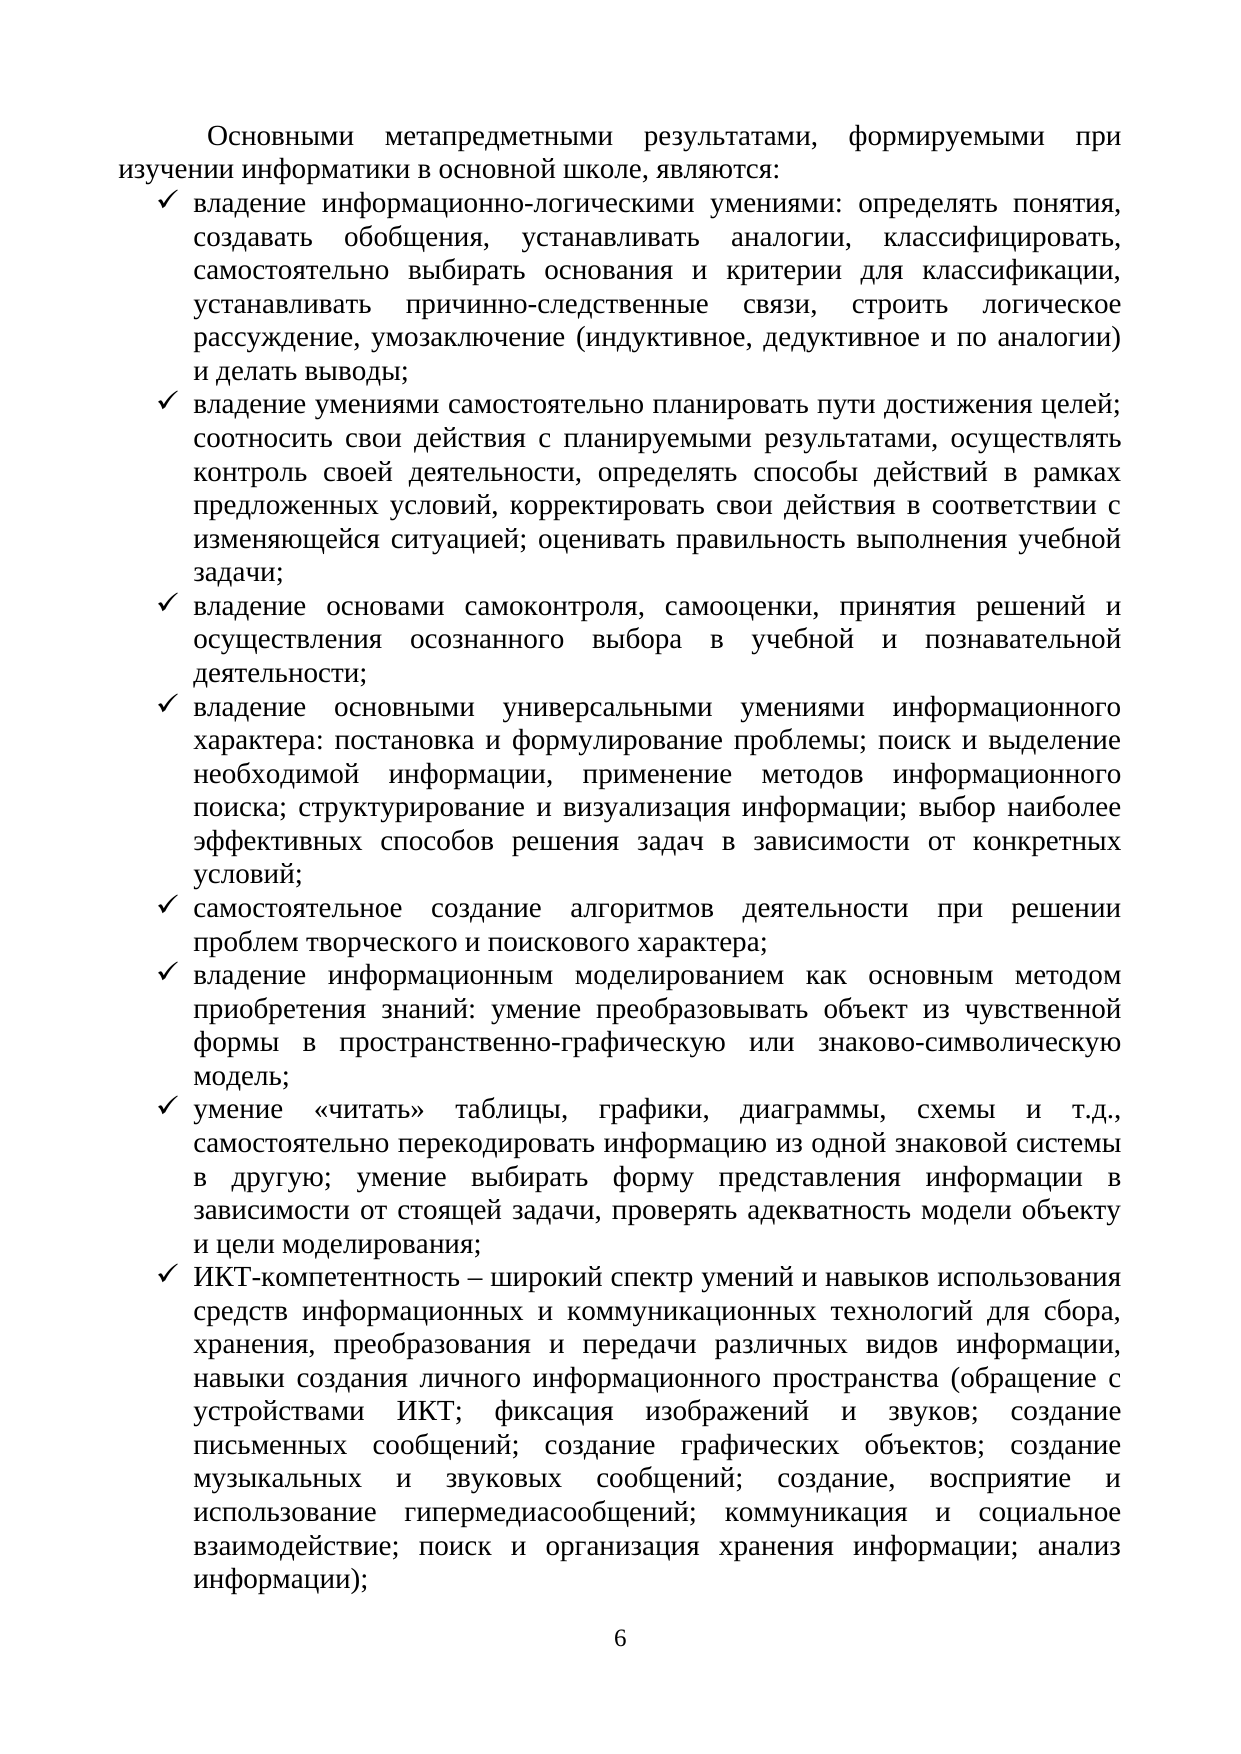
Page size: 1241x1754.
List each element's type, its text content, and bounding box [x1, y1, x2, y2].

list ИКТ-компетентность – широкий спектр умений и навыков использования средств информационных и коммуникационных технологий для сбора, хранения, преобразования и передачи различных видов информации, навыки создания личного информационного пространства (обращение с устройствами ИКТ; фиксация изображений и звуков; создание письменных сообщений; создание графических объектов; создание музыкальных и звуковых сообщений; создание, восприятие и использование гипермедиасообщений; коммуникация и социальное взаимодействие; поиск и организация хранения информации; анализ информации); [156, 1259, 1122, 1595]
list владение основными универсальными умениями информационного характера: постановка и формулирование проблемы; поиск и выделение необходимой информации, применение методов информационного поиска; структурирование и визуализация информации; выбор наиболее эффективных способов решения задач в зависимости от конкретных условий; [156, 689, 1122, 890]
list владение умениями самостоятельно планировать пути достижения целей; соотносить свои действия с планируемыми результатами, осуществлять контроль своей деятельности, определять способы действий в рамках предложенных условий, корректировать свои действия в соответствии с изменяющейся ситуацией; оценивать правильность выполнения учебной задачи; [156, 387, 1122, 588]
list владение информационным моделированием как основным методом приобретения знаний: умение преобразовывать объект из чувственной формы в пространственно-графическую или знаково-символическую модель; [156, 957, 1122, 1091]
list самостоятельное создание алгоритмов деятельности при решении проблем творческого и поискового характера; [156, 890, 1122, 957]
list владение информационно-логическими умениями: определять понятия, создавать обобщения, устанавливать аналогии, классифицировать, самостоятельно выбирать основания и критерии для классификации, устанавливать причинно-следственные связи, строить логическое рассуждение, умозаключение (индуктивное, дедуктивное и по аналогии) и делать выводы; [156, 185, 1122, 387]
text Основными метапредметными результатами, формируемыми при изучении информатики в основной школе, являются: [118, 118, 1122, 185]
list владение основами самоконтроля, самооценки, принятия решений и осуществления осознанного выбора в учебной и познавательной деятельности; [156, 588, 1122, 689]
list умение «читать» таблицы, графики, диаграммы, схемы и т.д., самостоятельно перекодировать информацию из одной знаковой системы в другую; умение выбирать форму представления информации в зависимости от стоящей задачи, проверять адекватность модели объекту и цели моделирования; [156, 1091, 1122, 1259]
